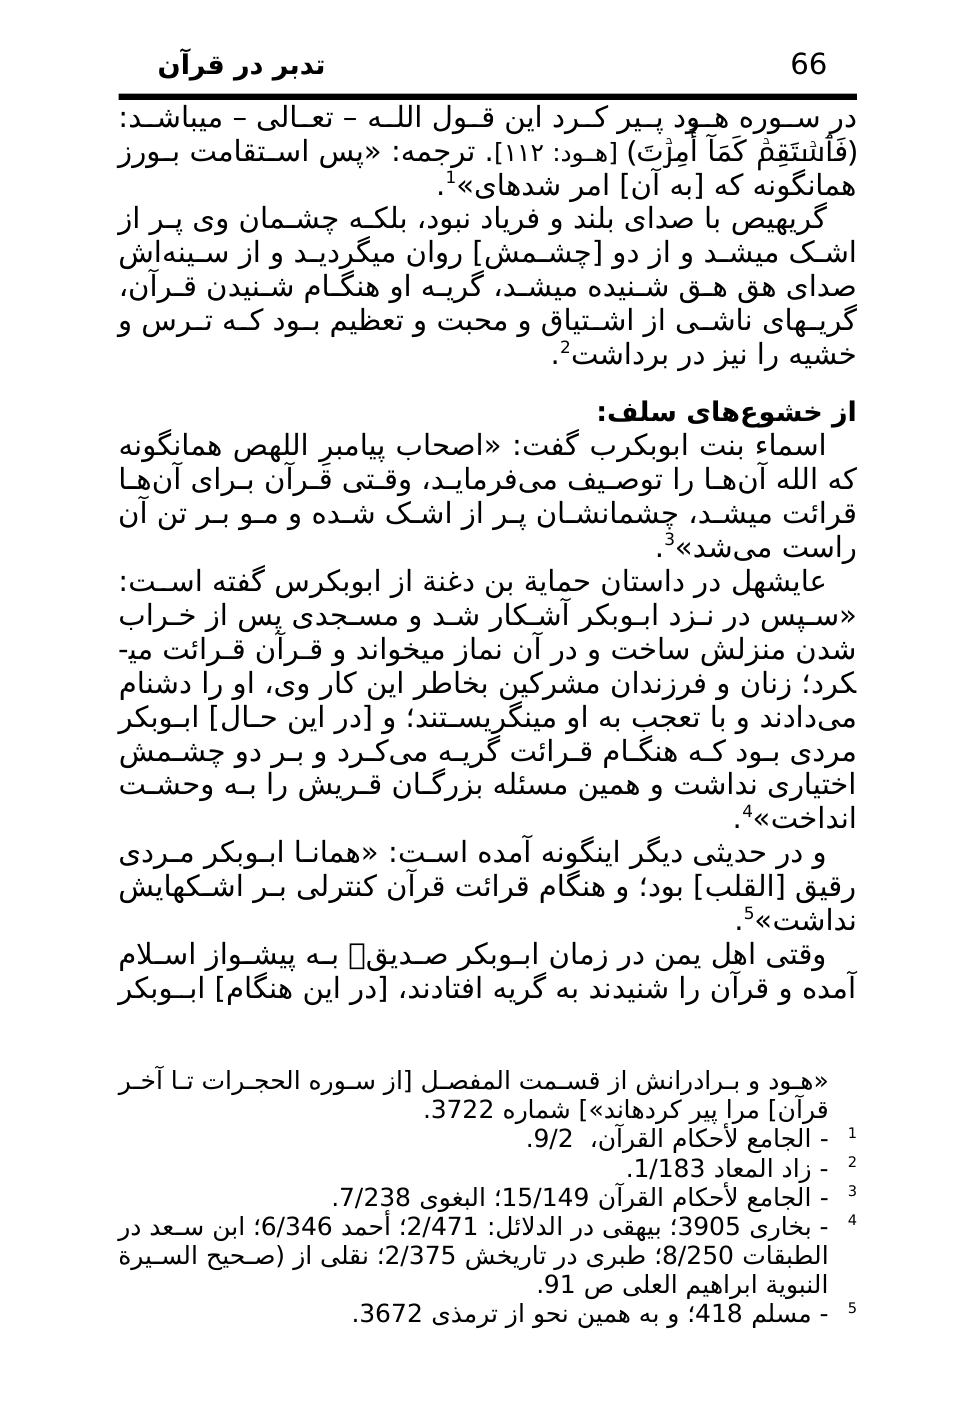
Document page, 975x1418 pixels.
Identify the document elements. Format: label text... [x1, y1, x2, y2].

text گریهیص با صدای بلند و فریاد نبود، بلکه چشمان وی پر از اشک میشد و از دو [چشمش] روان میگردید و از سینه‌اش صدای هق هق شنیده میشد، گریه او هنگام شنیدن قرآن، گریهای ناشی از اشتیاق و محبت و تعظیم بود که ترس و خشیه را نیز در برداشت. [118, 202, 857, 372]
text از ابن عباسب آمده است که ابوبکرس گفت: «ای رسول الله پیر شدهای! رسول اللهص فرمود: [سوره های] هود و الواقعه و المرسلات و عم یتسائلون و إذا الشمس کورت، مرا پیر کردهاند». و گفته میشود: آن چیزی که رسول اللهص را در سوره هود پیر کرد این قول الله – تعالی – میباشد: ﴿فَٱسۡتَقِمۡ كَمَآ أُمِرۡتَ﴾ [هود: ١١٢]. ترجمه: «پس استقامت بورز همانگونه که [به آن] امر شدهای». [118, 100, 857, 202]
text و در حدیثی دیگر اینگونه آمده است: «همانا ابوبکر مردی رقیق [القلب] بود؛ و هنگام قرائت قرآن کنترلی بر اشکهایش نداشت». [118, 836, 857, 938]
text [118, 938, 857, 1006]
text عایشهل در داستان حمایة بن دغنة از ابوبکرس گفته است: «سپس در نزد ابوبکر آشکار شد و مسجدی پس از خراب شدن منزلش ساخت و در آن نماز میخواند و قرآن قرائت میکرد؛ زنان و فرزندان مشرکین بخاطر این کار وی، او را دشنام می‌دادند و با تعجب به او مینگریستند؛ و [در این حال] ابوبکر مردی بود که هنگام قرائت گریه می‌کرد و بر دو چشمش اختیاری نداشت و همین مسئله بزرگان قریش را به وحشت انداخت». [118, 564, 857, 836]
text از خشوع‌های سلف: [118, 397, 857, 428]
text اسماء بنت ابوبکرب گفت: «اصحاب پیامبرِ اللهص همانگونه که الله آن‌ها را توصیف می‌فرماید، وقتی قرآن برای آن‌ها قرائت میشد، چشمانشان پر از اشک شده و مو بر تن آن راست می‌شد». [118, 428, 857, 564]
